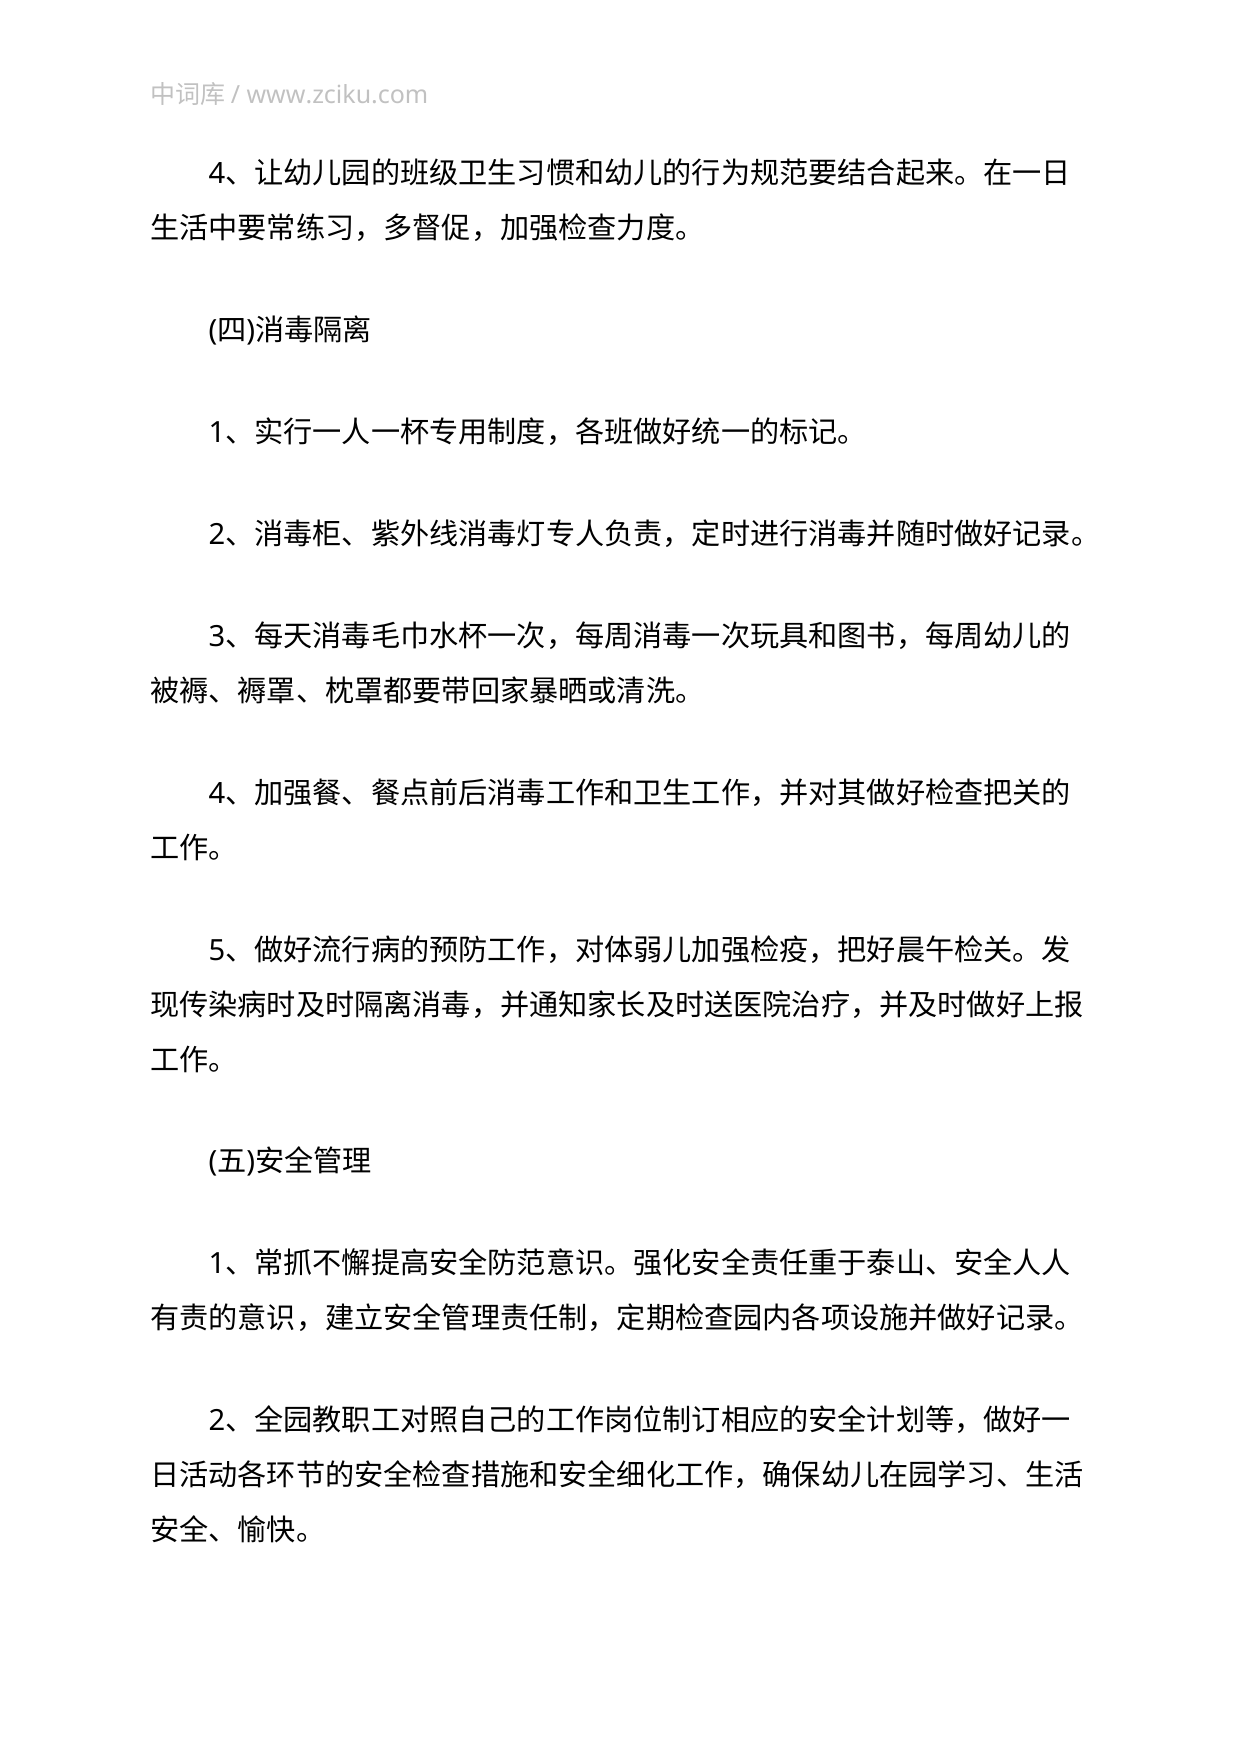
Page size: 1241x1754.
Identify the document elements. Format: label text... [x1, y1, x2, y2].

text 1、实行一人一杯专用制度，各班做好统一的标记。 [150, 409, 1090, 451]
text 1、常抓不懈提高安全防范意识。强化安全责任重于泰山、安全人人有责的意识，建立安全管理责任制，定期检查园内各项设施并做好记录。 [150, 1240, 1090, 1337]
text 5、做好流行病的预防工作，对体弱儿加强检疫，把好晨午检关。发现传染病时及时隔离消毒，并通知家长及时送医院治疗，并及时做好上报工作。 [150, 926, 1090, 1078]
text 2、全园教职工对照自己的工作岗位制订相应的安全计划等，做好一日活动各环节的安全检查措施和安全细化工作，确保幼儿在园学习、生活安全、愉快。 [150, 1397, 1090, 1549]
text (五)安全管理 [150, 1138, 1090, 1180]
text 2、消毒柜、紫外线消毒灯专人负责，定时进行消毒并随时做好记录。 [150, 511, 1090, 553]
text 4、让幼儿园的班级卫生习惯和幼儿的行为规范要结合起来。在一日生活中要常练习，多督促，加强检查力度。 [150, 150, 1090, 247]
text (四)消毒隔离 [150, 307, 1090, 349]
text 4、加强餐、餐点前后消毒工作和卫生工作，并对其做好检查把关的工作。 [150, 769, 1090, 867]
text 3、每天消毒毛巾水杯一次，每周消毒一次玩具和图书，每周幼儿的被褥、褥罩、枕罩都要带回家暴晒或清洗。 [150, 613, 1090, 710]
